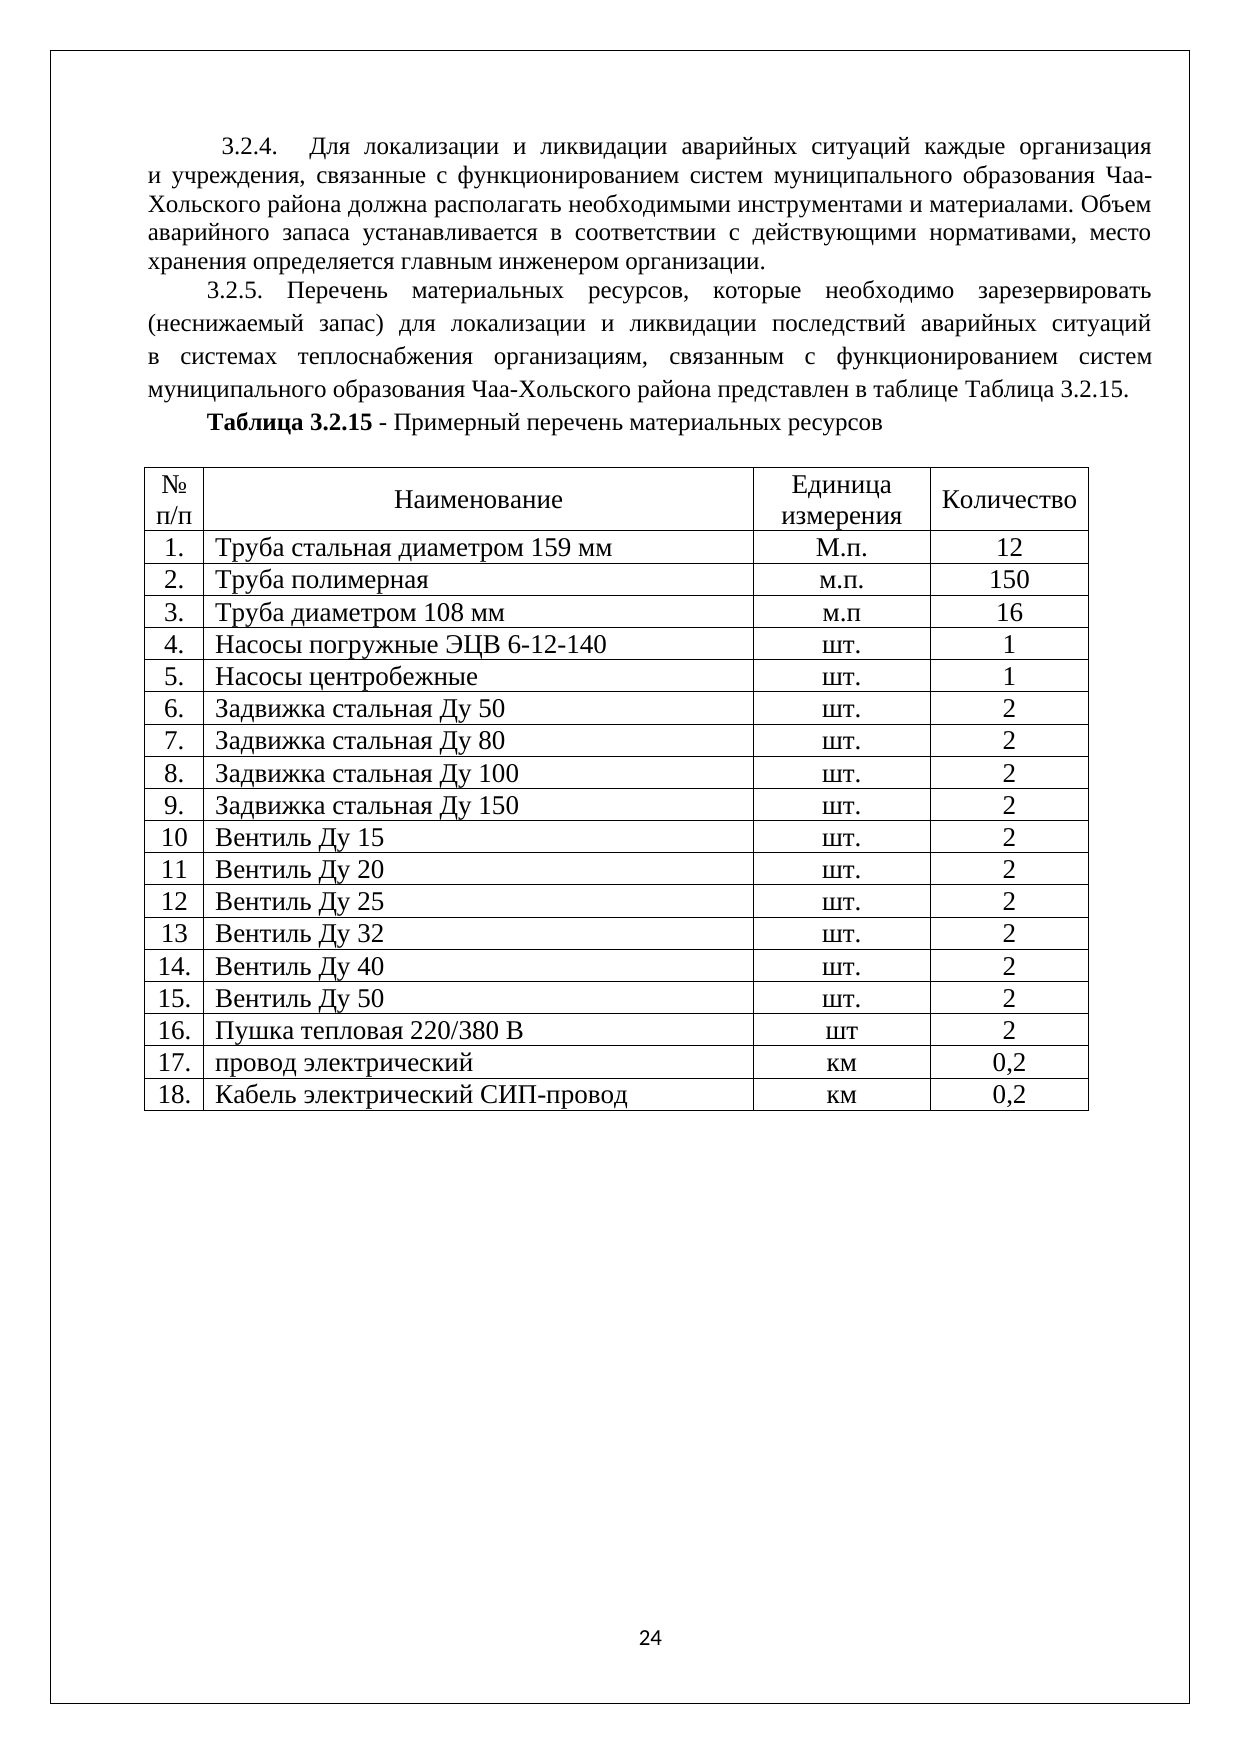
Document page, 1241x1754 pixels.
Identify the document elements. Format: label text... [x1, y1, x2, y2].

table_cell 14. [145, 950, 203, 981]
table_cell 2 [931, 885, 1088, 917]
table_cell 0,2 [931, 1079, 1088, 1110]
table_cell шт. [754, 853, 930, 884]
table_cell шт. [754, 821, 930, 852]
table_cell 2 [931, 757, 1088, 788]
table_cell шт. [754, 628, 930, 659]
table_cell 13 [145, 918, 203, 949]
table_cell 1 [931, 660, 1088, 691]
table_header № п/п [145, 468, 203, 530]
table_cell 2. [145, 564, 203, 595]
table_cell м.п. [754, 564, 930, 595]
table_cell 18. [145, 1079, 203, 1110]
table_cell Вентиль Ду 40 [204, 950, 753, 981]
table_cell шт. [754, 725, 930, 756]
table_cell 2 [931, 918, 1088, 949]
table_cell 10 [145, 821, 203, 852]
table_cell 2 [931, 950, 1088, 981]
table_header Единица измерения [754, 468, 930, 530]
table_cell Насосы центробежные [204, 660, 753, 691]
table_cell Труба диаметром 108 мм [204, 596, 753, 627]
table_cell Задвижка стальная Ду 150 [204, 789, 753, 820]
table_cell 15. [145, 982, 203, 1013]
table_cell М.п. [754, 531, 930, 562]
table_cell 4. [145, 628, 203, 659]
table_cell шт. [754, 885, 930, 917]
table_cell 3. [145, 596, 203, 627]
table_cell шт. [754, 660, 930, 691]
table_cell 0,2 [931, 1046, 1088, 1077]
table_cell 2 [931, 853, 1088, 884]
table_cell км [754, 1046, 930, 1077]
table_cell 7. [145, 725, 203, 756]
table_cell Вентиль Ду 32 [204, 918, 753, 949]
table_cell 12 [931, 531, 1088, 562]
table_cell 2 [931, 725, 1088, 756]
table_cell шт. [754, 950, 930, 981]
table_cell Вентиль Ду 25 [204, 885, 753, 917]
table_cell 16. [145, 1014, 203, 1045]
table_cell Труба стальная диаметром 159 мм [204, 531, 753, 562]
table_cell 6. [145, 692, 203, 723]
table_cell Задвижка стальная Ду 50 [204, 692, 753, 723]
table_cell шт. [754, 757, 930, 788]
table_cell 2 [931, 982, 1088, 1013]
table_cell 11 [145, 853, 203, 884]
table_cell 12 [145, 885, 203, 917]
table_cell Задвижка стальная Ду 100 [204, 757, 753, 788]
table_cell Кабель электрический СИП-провод [204, 1079, 753, 1110]
table_cell 9. [145, 789, 203, 820]
table_cell шт. [754, 789, 930, 820]
table_cell провод электрический [204, 1046, 753, 1077]
table_header Количество [931, 468, 1088, 530]
table_cell Вентиль Ду 15 [204, 821, 753, 852]
table_cell Насосы погружные ЭЦВ 6-12-140 [204, 628, 753, 659]
table_cell 8. [145, 757, 203, 788]
table_cell 1. [145, 531, 203, 562]
table_cell Вентиль Ду 50 [204, 982, 753, 1013]
table_cell шт [754, 1014, 930, 1045]
table_cell Труба полимерная [204, 564, 753, 595]
table_header Наименование [204, 468, 753, 530]
table_cell м.п [754, 596, 930, 627]
table_cell Задвижка стальная Ду 80 [204, 725, 753, 756]
table_cell 17. [145, 1046, 203, 1077]
table_cell км [754, 1079, 930, 1110]
table_cell 1 [931, 628, 1088, 659]
table_cell шт. [754, 918, 930, 949]
table_cell шт. [754, 982, 930, 1013]
table_cell 2 [931, 821, 1088, 852]
table_cell Вентиль Ду 20 [204, 853, 753, 884]
table_cell 2 [931, 789, 1088, 820]
table_cell 2 [931, 692, 1088, 723]
table_cell 150 [931, 564, 1088, 595]
table_cell 5. [145, 660, 203, 691]
table_cell шт. [754, 692, 930, 723]
table_cell Пушка тепловая 220/380 В [204, 1014, 753, 1045]
text 3.2.4. Для локализации и ликвидации аварийных ситуаций каждые организация и учреждения, связанные с функционированием систем муниципального образования Чаа-Хольского района должна располагать необходимыми инструментами и материалами. Объем аварийного запаса устанавливается в соответствии с действующими нормативами, место хранения определяется главным инженером организации. [148, 131, 1152, 275]
table_cell 2 [931, 1014, 1088, 1045]
table_cell 16 [931, 596, 1088, 627]
